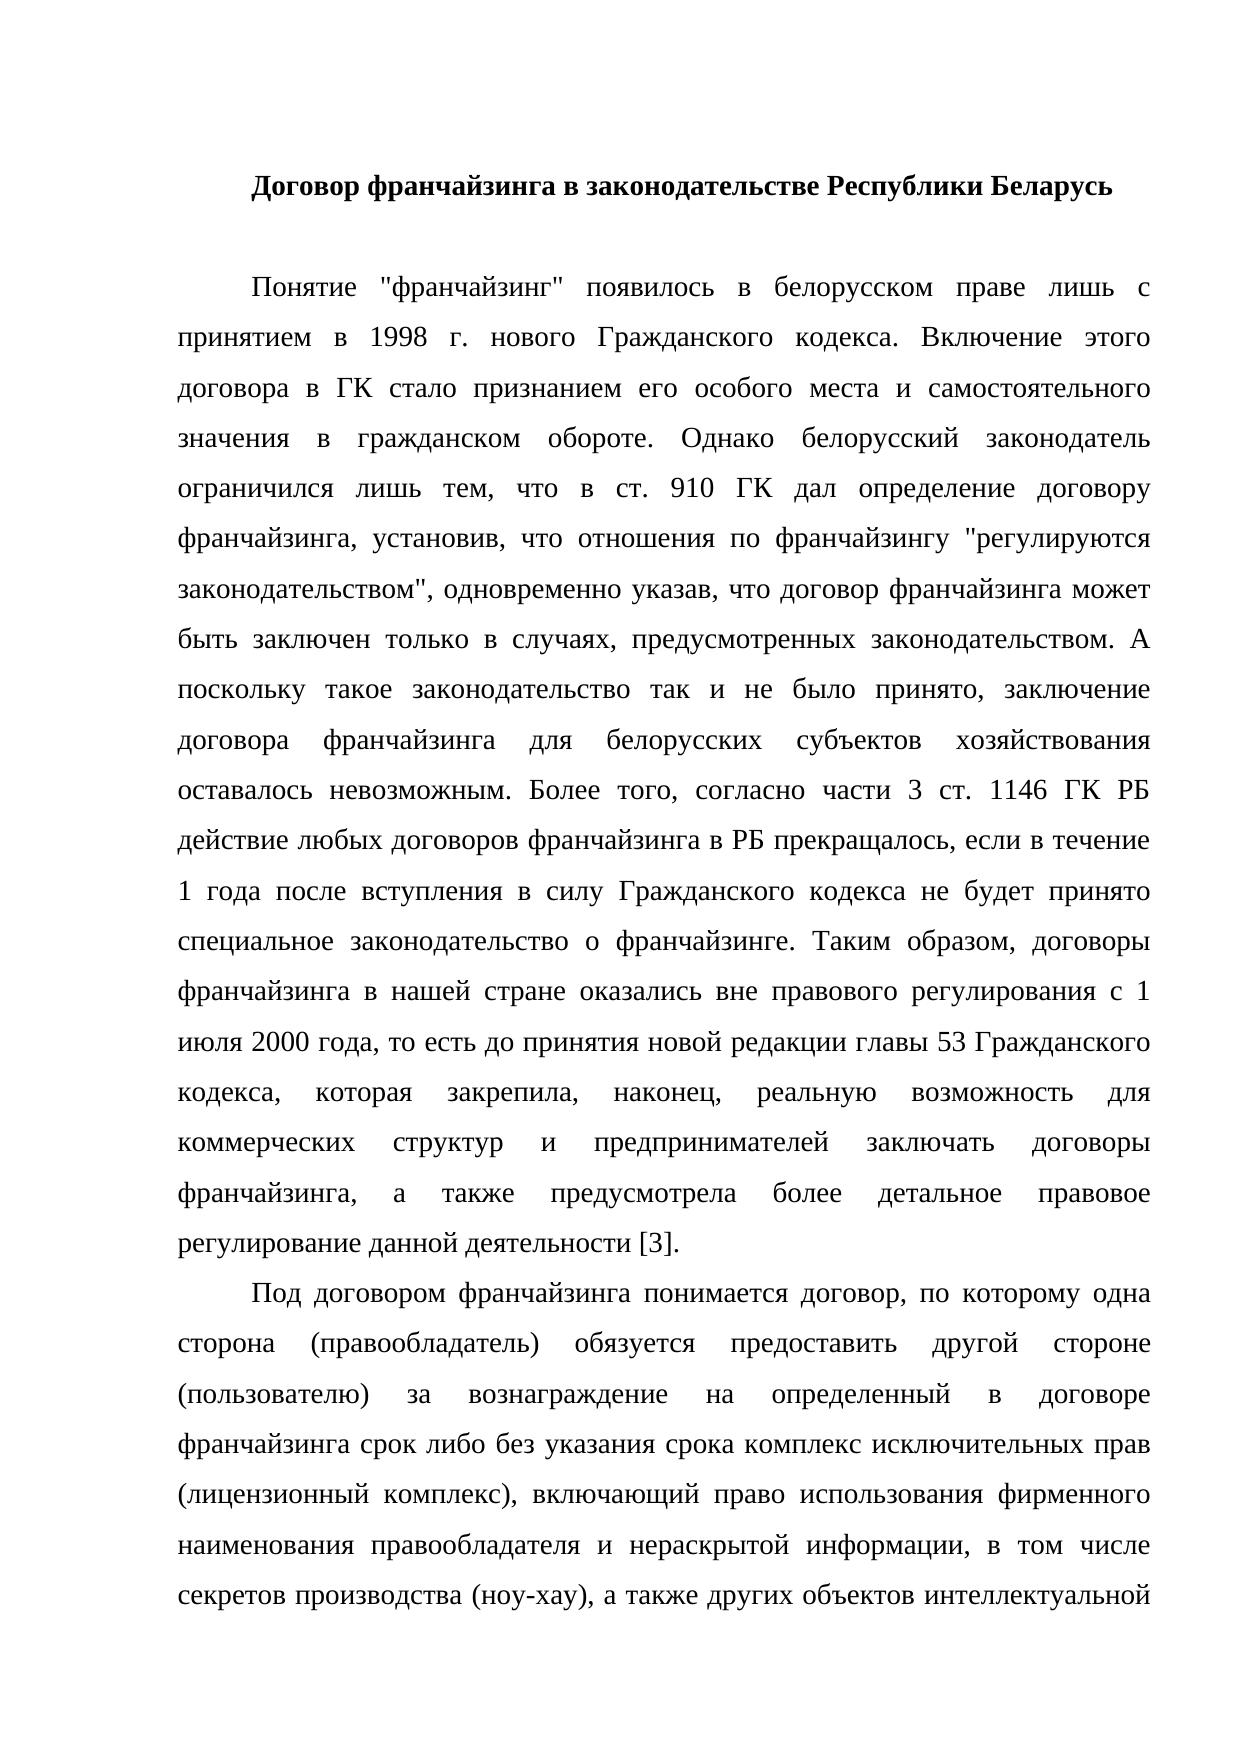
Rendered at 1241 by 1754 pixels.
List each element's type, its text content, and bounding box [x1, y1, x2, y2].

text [177, 1275, 1152, 1611]
subtitle Договор франчайзинга в законодательстве Республики Беларусь [177, 168, 1152, 202]
text Понятие "франчайзинг" появилось в белорусском праве лишь с принятием в 1998 г. нового Гражданского кодекса. Включение этого договора в ГК стало признанием его особого места и самостоятельного значения в гражданском обороте. Однако белорусский законодатель ограничился лишь тем, что в ст. 910 ГК дал определение договору франчайзинга, установив, что отношения по франчайзингу "регулируются законодательством", одновременно указав, что договор франчайзинга может быть заключен только в случаях, предусмотренных законодательством. А поскольку такое законодательство так и не было принято, заключение договора франчайзинга для белорусских субъектов хозяйствования оставалось невозможным. Более того, согласно части 3 ст. 1146 ГК РБ действие любых договоров франчайзинга в РБ прекращалось, если в течение 1 года после вступления в силу Гражданского кодекса не будет принято специальное законодательство о франчайзинге. Таким образом, договоры франчайзинга в нашей стране оказались вне правового регулирования с 1 июля 2000 года, то есть до принятия новой редакции главы 53 Гражданского кодекса, которая закрепила, наконец, реальную возможность для коммерческих структур и предпринимателей заключать договоры франчайзинга, а также предусмотрела более детальное правовое регулирование данной деятельности [3]. [177, 269, 1152, 1258]
